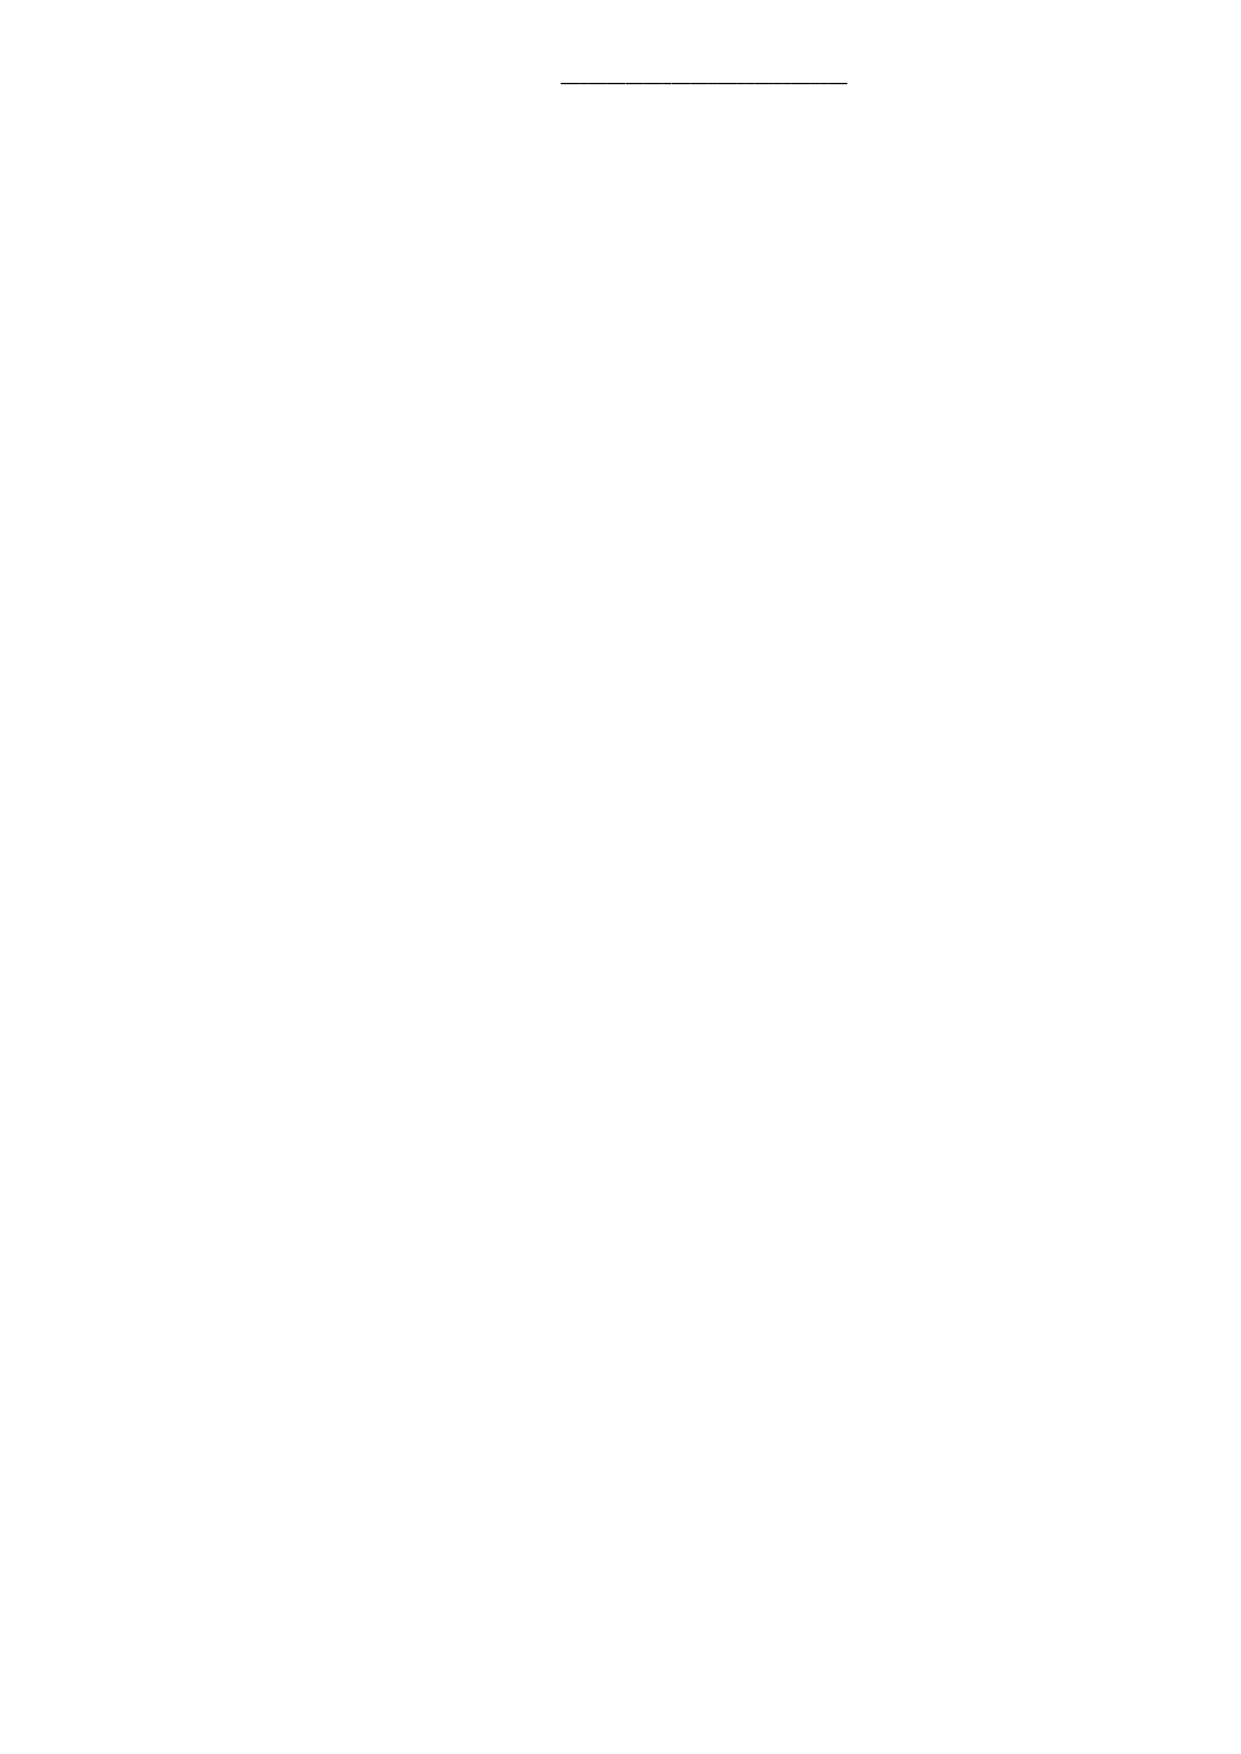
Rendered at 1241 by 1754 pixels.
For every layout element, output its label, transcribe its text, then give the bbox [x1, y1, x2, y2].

text _______________________________ [487, 59, 1122, 87]
